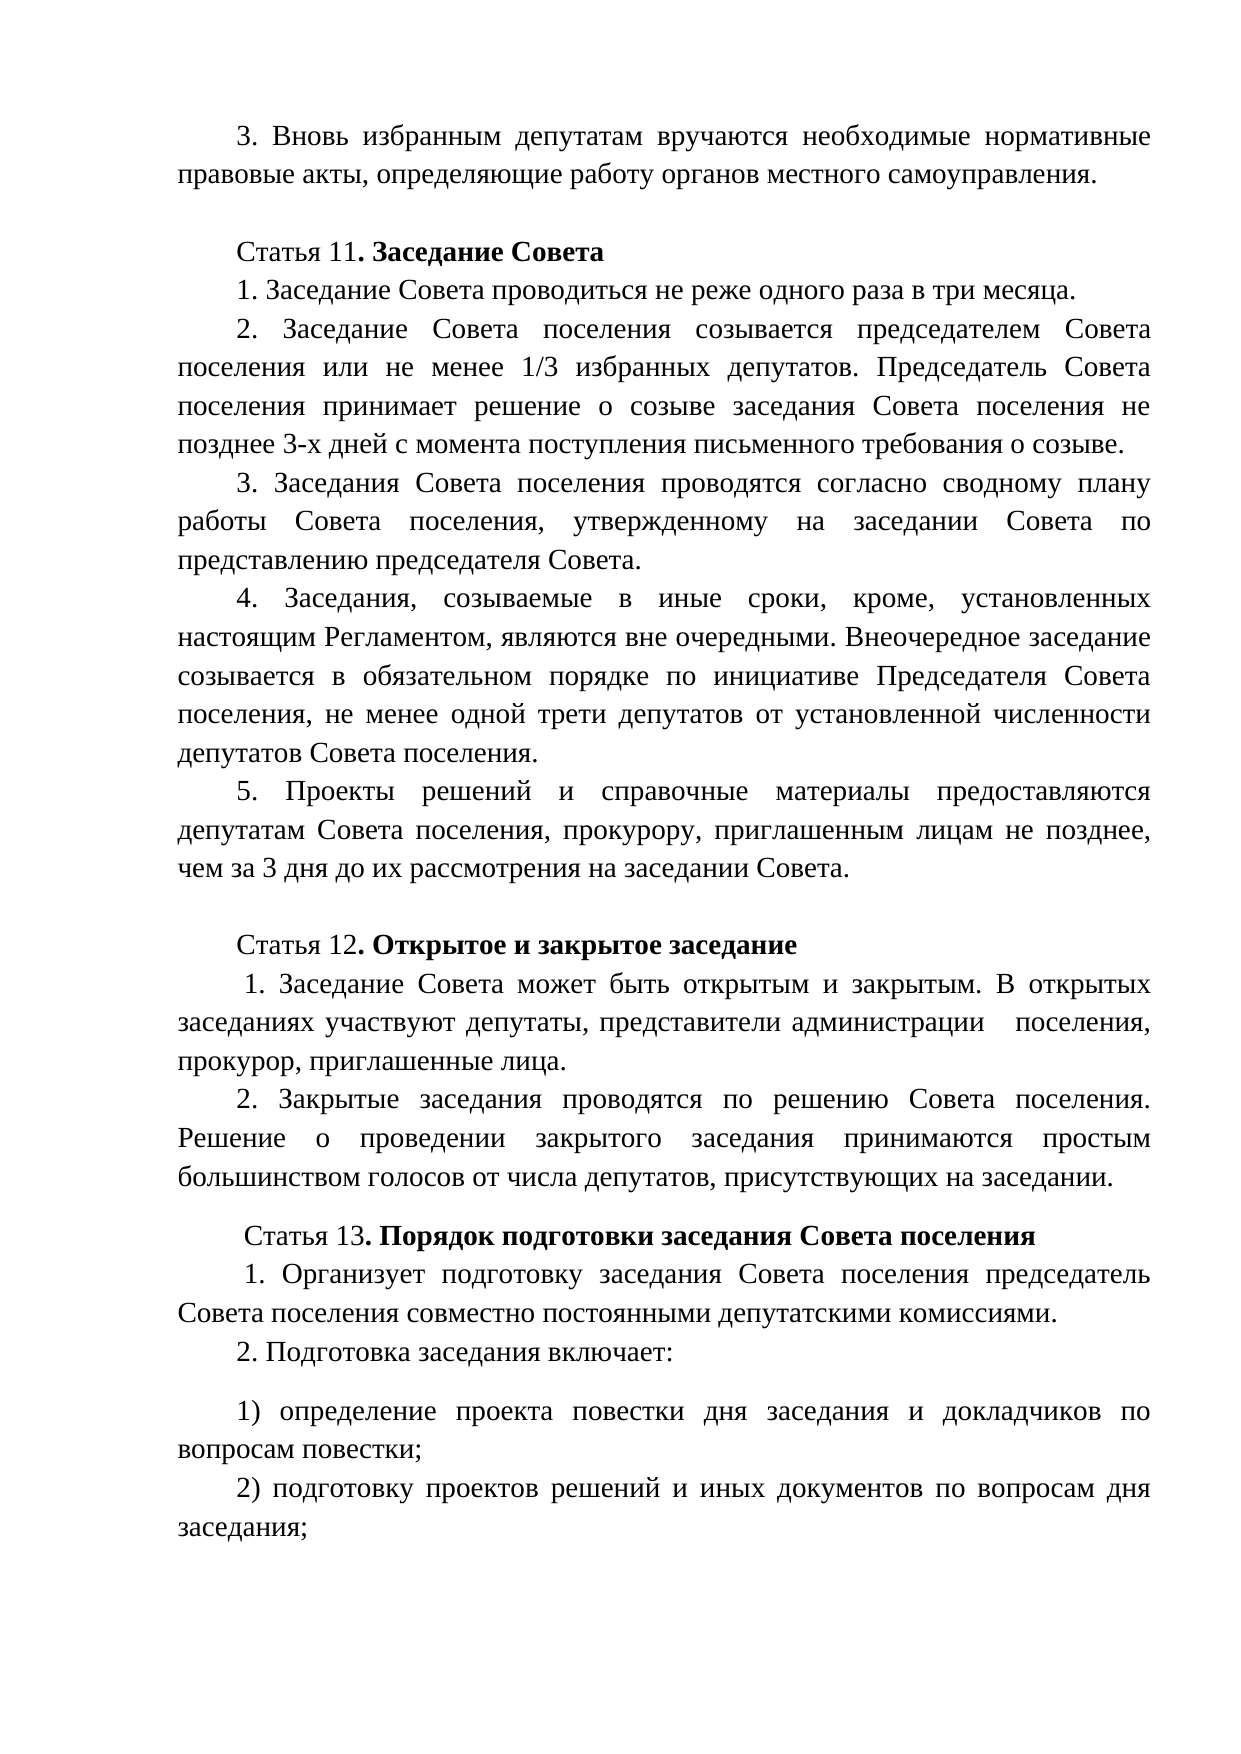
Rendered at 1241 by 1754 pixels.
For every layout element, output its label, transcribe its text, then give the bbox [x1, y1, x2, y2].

text 2. Заседание Совета поселения созывается председателем Совета поселения или не менее 1/3 избранных депутатов. Председатель Совета поселения принимает решение о созыве заседания Совета поселения не позднее 3-х дней с момента поступления письменного требования о созыве. [177, 311, 1152, 460]
text 5. Проекты решений и справочные материалы предоставляются депутатам Совета поселения, прокурору, приглашенным лицам не позднее, чем за 3 дня до их рассмотрения на заседании Совета. [177, 773, 1152, 884]
text 2) подготовку проектов решений и иных документов по вопросам дня заседания; [177, 1470, 1152, 1542]
text 1. Заседание Совета проводиться не реже одного раза в три месяца. [177, 272, 1152, 306]
text 3. Заседания Совета поселения проводятся согласно сводному плану работы Совета поселения, утвержденному на заседании Совета по представлению председателя Совета. [177, 465, 1152, 576]
text 1. Организует подготовку заседания Совета поселения председатель Совета поселения совместно постоянными депутатскими комиссиями. [177, 1257, 1152, 1329]
text 2. Подготовка заседания включает: [177, 1334, 1152, 1367]
text 1. Заседание Совета может быть открытым и закрытым. В открытых заседаниях участвуют депутаты, представители администрации поселения, прокурор, приглашенные лица. [177, 966, 1152, 1077]
text 2. Закрытые заседания проводятся по решению Совета поселения. Решение о проведении закрытого заседания принимаются простым большинством голосов от числа депутатов, присутствующих на заседании. [177, 1082, 1152, 1192]
text Статья 13. Порядок подготовки заседания Совета поселения [177, 1218, 1152, 1252]
text 4. Заседания, созываемые в иные сроки, кроме, установленных настоящим Регламентом, являются вне очередными. Внеочередное заседание созывается в обязательном порядке по инициативе Председателя Совета поселения, не менее одной трети депутатов от установленной численности депутатов Совета поселения. [177, 581, 1152, 768]
text 3. Вновь избранным депутатам вручаются необходимые нормативные правовые акты, определяющие работу органов местного самоуправления. [177, 118, 1152, 190]
text 1) определение проекта повестки дня заседания и докладчиков по вопросам повестки; [177, 1393, 1152, 1465]
text Статья 12. Открытое и закрытое заседание [177, 927, 1152, 961]
text Статья 11. Заседание Совета [177, 234, 1152, 267]
